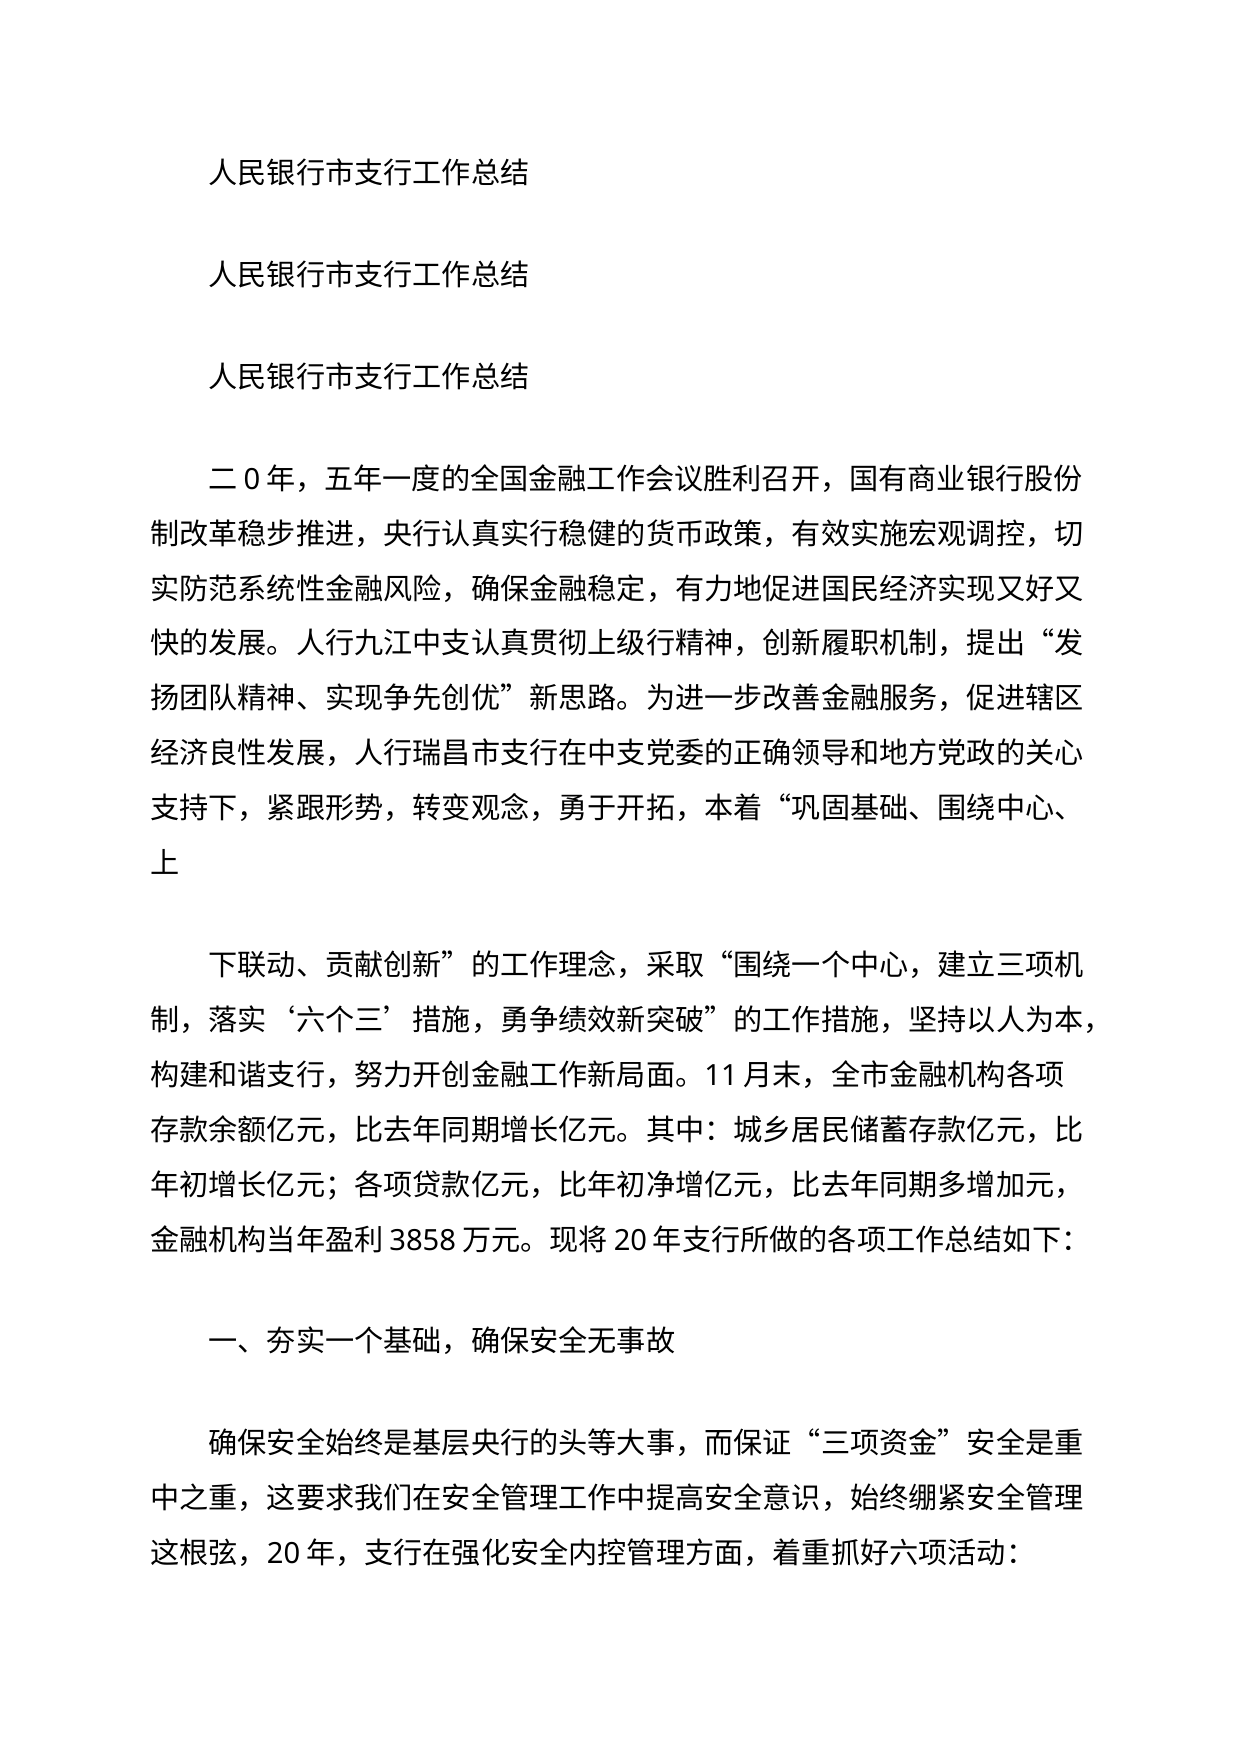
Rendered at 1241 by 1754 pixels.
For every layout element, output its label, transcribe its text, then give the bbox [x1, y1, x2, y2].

text 人民银行市支行工作总结 [150, 252, 1090, 294]
text 下联动、贡献创新”的工作理念，采取“围绕一个中心，建立三项机制，落实‘六个三’措施，勇争绩效新突破”的工作措施，坚持以人为本，构建和谐支行，努力开创金融工作新局面。11月末，全市金融机构各项存款余额亿元，比去年同期增长亿元。其中：城乡居民储蓄存款亿元，比年初增长亿元；各项贷款亿元，比年初净增亿元，比去年同期多增加元，金融机构当年盈利3858万元。现将20年支行所做的各项工作总结如下： [150, 941, 1090, 1258]
text 一、夯实一个基础，确保安全无事故 [150, 1318, 1090, 1360]
text 二0年，五年一度的全国金融工作会议胜利召开，国有商业银行股份制改革稳步推进，央行认真实行稳健的货币政策，有效实施宏观调控，切实防范系统性金融风险，确保金融稳定，有力地促进国民经济实现又好又快的发展。人行九江中支认真贯彻上级行精神，创新履职机制，提出“发扬团队精神、实现争先创优”新思路。为进一步改善金融服务，促进辖区经济良性发展，人行瑞昌市支行在中支党委的正确领导和地方党政的关心支持下，紧跟形势，转变观念，勇于开拓，本着“巩固基础、围绕中心、上 [150, 455, 1090, 882]
text 人民银行市支行工作总结 [150, 150, 1090, 192]
text 确保安全始终是基层央行的头等大事，而保证“三项资金”安全是重中之重，这要求我们在安全管理工作中提高安全意识，始终绷紧安全管理这根弦，20年，支行在强化安全内控管理方面，着重抓好六项活动： [150, 1420, 1090, 1572]
text 人民银行市支行工作总结 [150, 353, 1090, 396]
